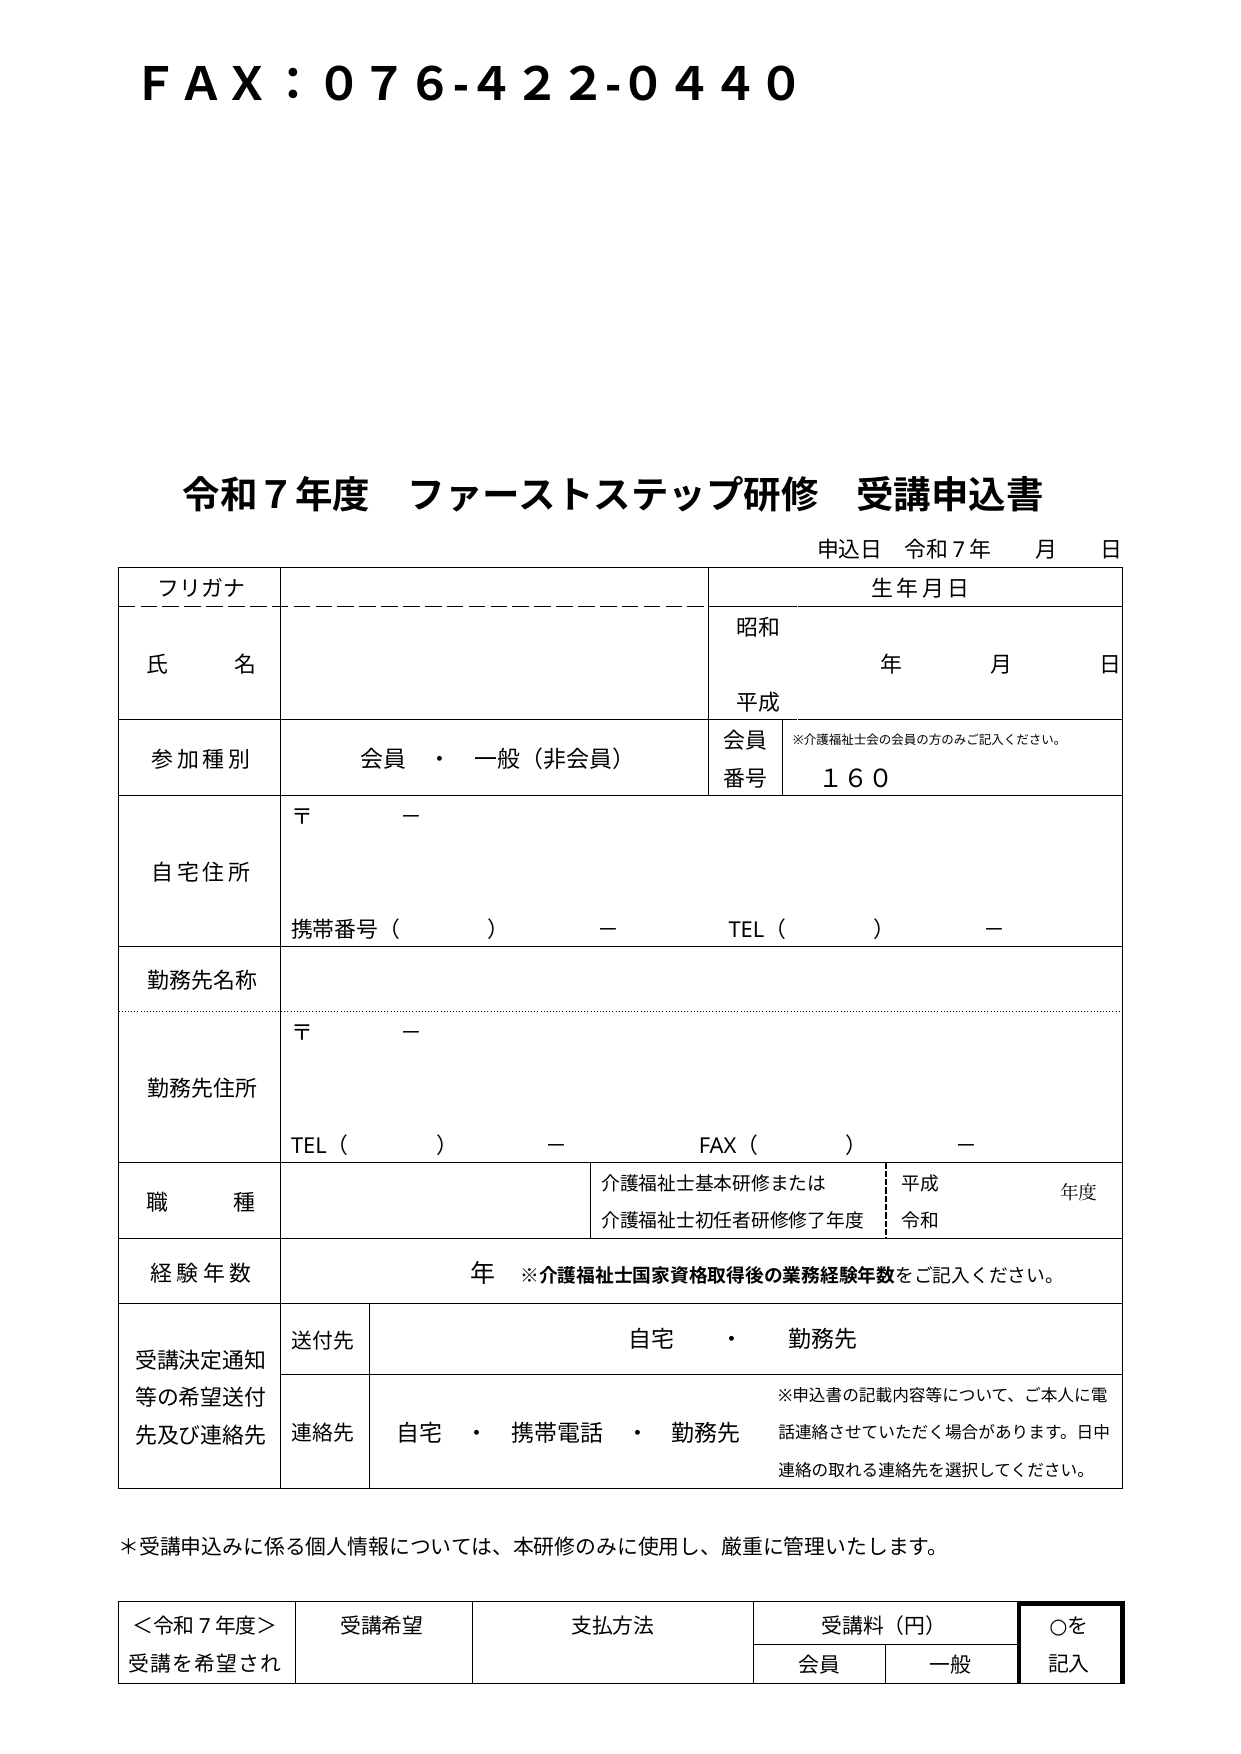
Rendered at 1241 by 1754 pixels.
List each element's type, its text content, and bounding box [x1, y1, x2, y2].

table_cell 自宅 ・ 勤務先 [370, 1304, 1122, 1374]
table_cell 介護福祉士基本研修または 介護福祉士初任者研修修了年度 [591, 1163, 886, 1238]
table_header [281, 568, 708, 606]
table_cell 勤務先名称 [119, 947, 280, 1011]
table_cell 参加種別 [119, 720, 280, 795]
table_header 受講希望 [296, 1602, 472, 1682]
table_header 生年月日 [709, 568, 1122, 606]
table_cell [281, 947, 1122, 1011]
table_cell 年 月 日 [798, 607, 1122, 719]
table_cell 昭和 平成 [709, 607, 797, 719]
table_header 支払方法 [473, 1602, 753, 1682]
table_cell 会員 ・ 一般（非会員） [281, 720, 708, 795]
table_header ＜令和7年度＞ 受講を希望される領域と、その支払方法を選択してください。 [119, 1602, 295, 1682]
table_cell 自宅住所 [119, 796, 280, 946]
table_cell 〒 － 携帯番号（ ） － TEL（ ） － [281, 796, 1122, 946]
text 申込日 令和7年 月 日 [74, 529, 1122, 567]
table_cell 勤務先住所 [119, 1011, 280, 1162]
table_header フリガナ [119, 568, 280, 606]
table_cell 氏 名 [119, 606, 280, 719]
text 令和７年度 ファーストステップ研修 受講申込書 [118, 454, 1108, 529]
table_cell 連絡先 [281, 1375, 369, 1488]
table_cell 受講決定通知等の希望送付先及び連絡先 [119, 1304, 280, 1488]
table_cell 年 ※介護福祉士国家資格取得後の業務経験年数をご記入ください。 [281, 1239, 1122, 1303]
table_cell 一般 [886, 1645, 1017, 1682]
table_cell 送付先 [281, 1304, 369, 1374]
table_cell ※申込書の記載内容等について、ご本人に電話連絡させていただく場合があります。日中連絡の取れる連絡先を選択してください。 [768, 1375, 1122, 1488]
table_cell 経験年数 [119, 1239, 280, 1303]
table_cell 会員 [754, 1645, 885, 1682]
table_header 受講料（円） [754, 1602, 1017, 1643]
text ＊受講申込みに係る個人情報については、本研修のみに使用し、厳重に管理いたします。 [118, 1526, 1152, 1564]
table_cell 平成 令和 [886, 1163, 1122, 1238]
table_cell [281, 606, 708, 719]
table_cell ※介護福祉士会の会員の方のみご記入ください。 １６０ [783, 720, 1122, 795]
table_cell [281, 1163, 590, 1238]
table_cell 〒 － TEL（ ） － FAX（ ） － [281, 1011, 1122, 1162]
table_cell 会員 番号 [709, 720, 782, 795]
table_cell 職 種 [119, 1163, 280, 1238]
table_header ○を 記入 [1021, 1606, 1120, 1682]
table_cell 自宅 ・ 携帯電話 ・ 勤務先 [370, 1375, 768, 1488]
